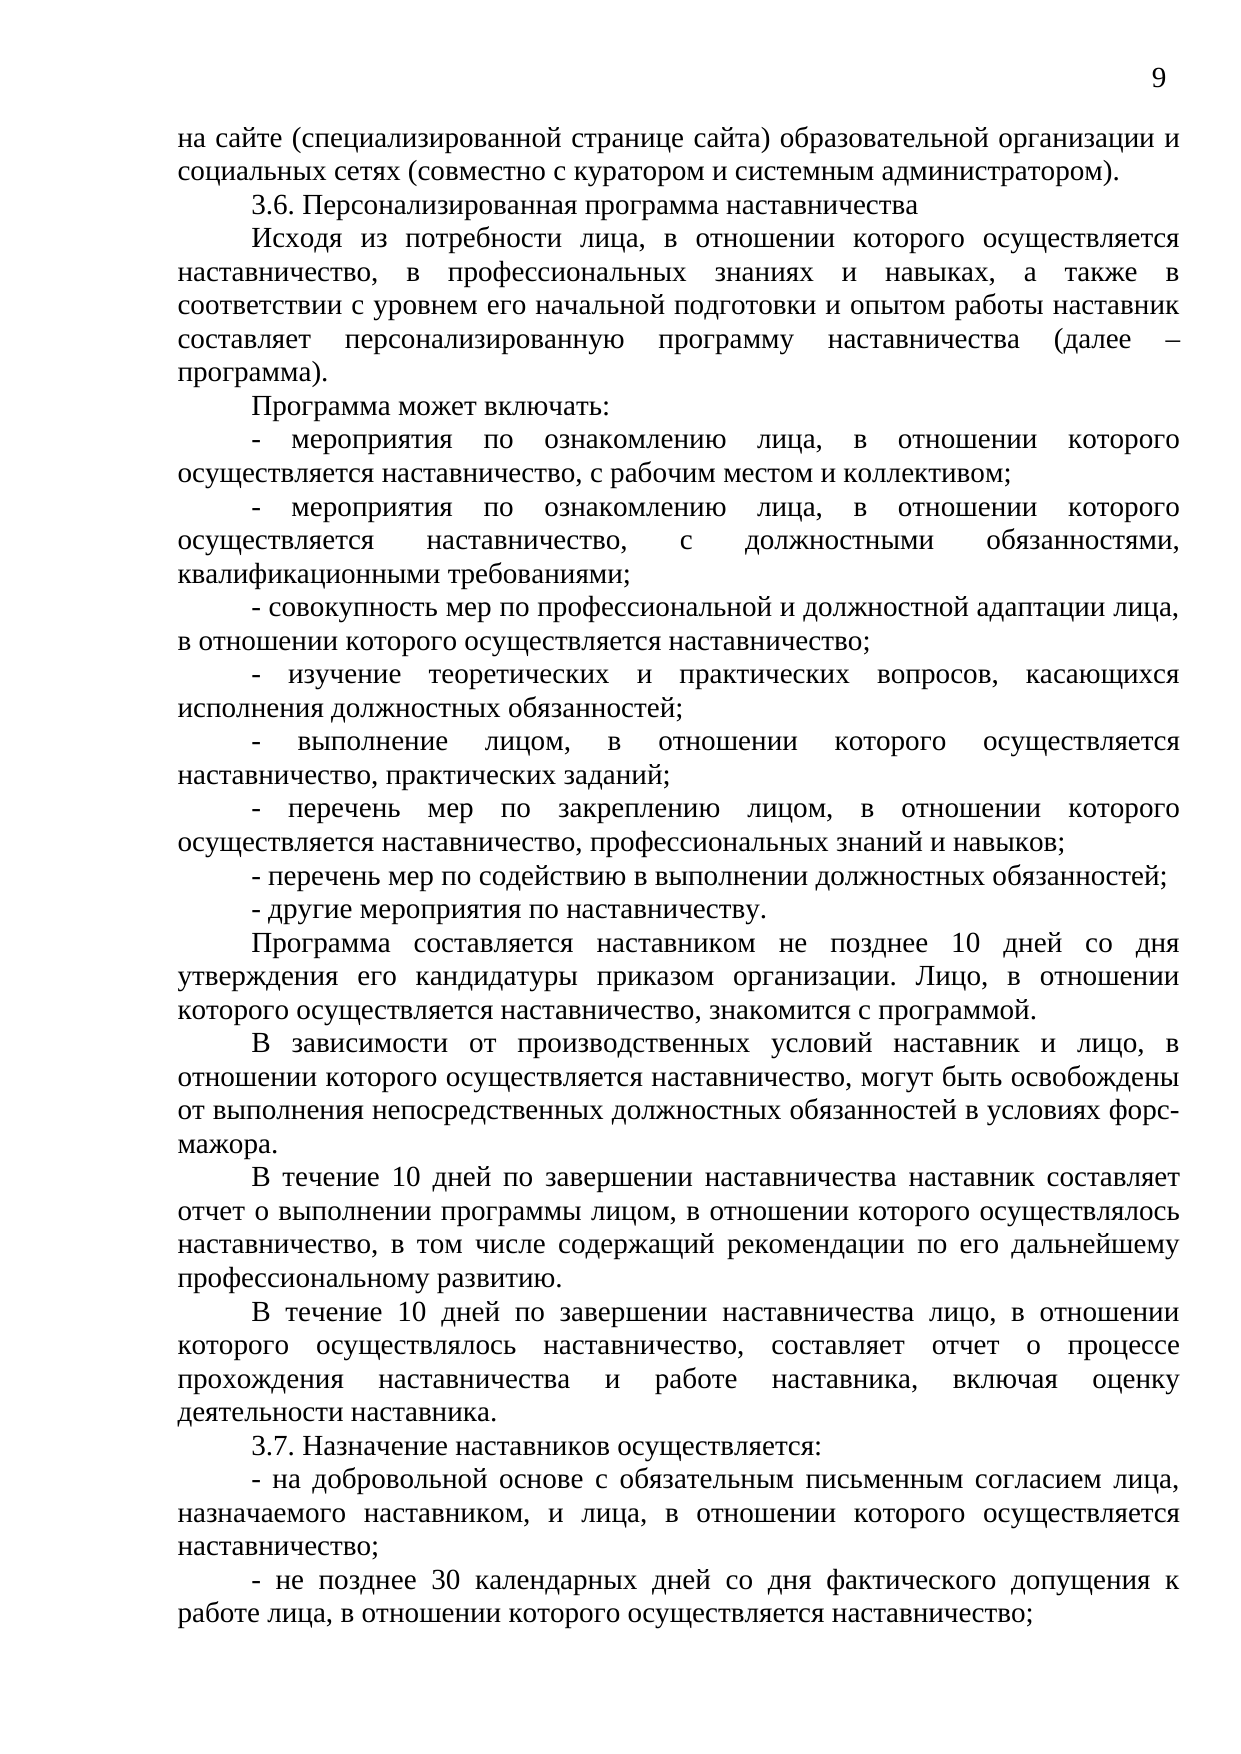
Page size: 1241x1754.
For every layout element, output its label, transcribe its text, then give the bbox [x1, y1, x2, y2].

text - на добровольной основе с обязательным письменным согласием лица, назначаемого наставником, и лица, в отношении которого осуществляется наставничество; [177, 1461, 1181, 1562]
text В течение 10 дней по завершении наставничества наставник составляет отчет о выполнении программы лицом, в отношении которого осуществлялось наставничество, в том числе содержащий рекомендации по его дальнейшему профессиональному развитию. [177, 1159, 1181, 1294]
text В зависимости от производственных условий наставник и лицо, в отношении которого осуществляется наставничество, могут быть освобождены от выполнения непосредственных должностных обязанностей в условиях форс-мажора. [177, 1025, 1181, 1159]
text Программа составляется наставником не позднее 10 дней со дня утверждения его кандидатуры приказом организации. Лицо, в отношении которого осуществляется наставничество, знакомится с программой. [177, 925, 1181, 1025]
text - перечень мер по закреплению лицом, в отношении которого осуществляется наставничество, профессиональных знаний и навыков; [177, 791, 1181, 858]
text - выполнение лицом, в отношении которого осуществляется наставничество, практических заданий; [177, 723, 1181, 791]
text - совокупность мер по профессиональной и должностной адаптации лица, в отношении которого осуществляется наставничество; [177, 589, 1181, 656]
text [177, 120, 1181, 187]
text 3.7. Назначение наставников осуществляется: [177, 1428, 1181, 1461]
text - не позднее 30 календарных дней со дня фактического допущения к работе лица, в отношении которого осуществляется наставничество; [177, 1562, 1181, 1629]
text - мероприятия по ознакомлению лица, в отношении которого осуществляется наставничество, с рабочим местом и коллективом; [177, 422, 1181, 489]
text - изучение теоретических и практических вопросов, касающихся исполнения должностных обязанностей; [177, 656, 1181, 723]
text Исходя из потребности лица, в отношении которого осуществляется наставничество, в профессиональных знаниях и навыках, а также в соответствии с уровнем его начальной подготовки и опытом работы наставник составляет персонализированную программу наставничества (далее – программа). [177, 220, 1181, 388]
text Программа может включать: [177, 388, 1181, 422]
text 3.6. Персонализированная программа наставничества [177, 187, 1181, 220]
text - перечень мер по содействию в выполнении должностных обязанностей; [177, 858, 1181, 891]
text - мероприятия по ознакомлению лица, в отношении которого осуществляется наставничество, с должностными обязанностями, квалификационными требованиями; [177, 489, 1181, 589]
text В течение 10 дней по завершении наставничества лицо, в отношении которого осуществлялось наставничество, составляет отчет о процессе прохождения наставничества и работе наставника, включая оценку деятельности наставника. [177, 1294, 1181, 1428]
text - другие мероприятия по наставничеству. [177, 891, 1181, 925]
